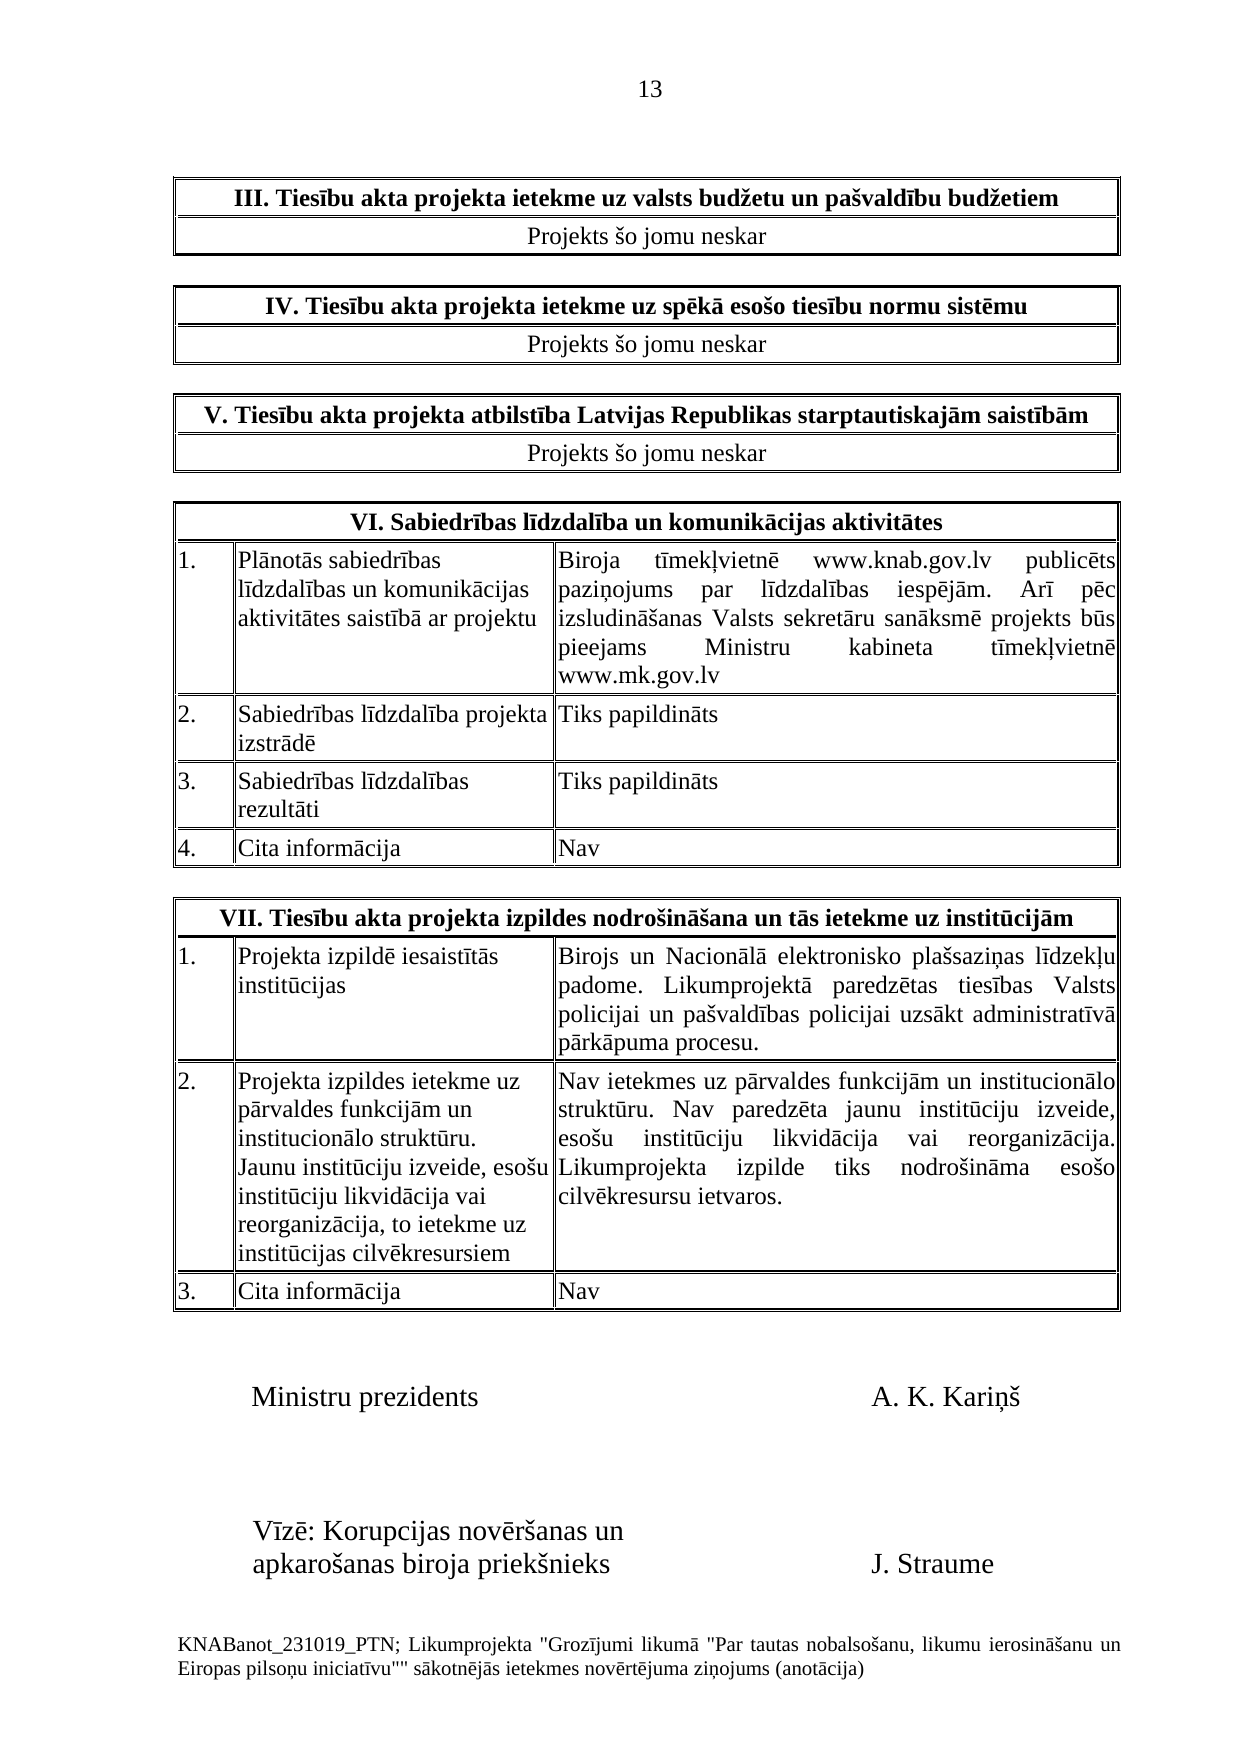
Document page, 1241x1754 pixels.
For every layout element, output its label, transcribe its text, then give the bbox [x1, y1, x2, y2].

table_cell Cita informācija [235, 1274, 555, 1308]
table_cell 1. [176, 935, 233, 1059]
table_cell 3. [176, 1270, 234, 1308]
table_cell Cita informācija [235, 830, 555, 865]
table_cell 4. [176, 826, 234, 865]
table_cell Sabiedrības līdzdalība projekta izstrādē [236, 696, 553, 759]
table_cell Nav ietekmes uz pārvaldes funkcijām un institucionālo struktūru. Nav paredzēta jaunu institūciju izveide, esošu institūciju likvidācija vai reorganizācija. Likumprojekta izpilde tiks nodrošināma esošo cilvēkresursu ietvaros. [556, 1059, 1118, 1270]
table_cell Nav [555, 826, 1118, 865]
table_header VII. Tiesību akta projekta izpildes nodrošināšana un tās ietekme uz institūcijām [176, 900, 1117, 935]
table_cell Tiks papildināts [556, 760, 1118, 826]
table_cell 2. [176, 693, 233, 759]
table_cell Tiks papildināts [556, 693, 1118, 759]
table_cell 1. [176, 539, 233, 692]
table_header VI. Sabiedrības līdzdalība un komunikācijas aktivitātes [176, 504, 1117, 539]
table_cell Nav [555, 1270, 1118, 1308]
text Ministru prezidents A. K. Kariņš [177, 1379, 1122, 1412]
table_cell Projekts šo jomu neskar [174, 215, 1119, 253]
table_header IV. Tiesību akta projekta ietekme uz spēkā esošo tiesību normu sistēmu [176, 288, 1117, 323]
table_header V. Tiesību akta projekta atbilstība Latvijas Republikas starptautiskajām saistībām [176, 397, 1117, 432]
table_cell 2. [176, 1059, 233, 1270]
table_cell Biroja tīmekļvietnē www.knab.gov.lv publicēts paziņojums par līdzdalības iespējām. Arī pēc izsludināšanas Valsts sekretāru sanāksmē projekts būs pieejams Ministru kabineta tīmekļvietnē www.mk.gov.lv [556, 539, 1118, 692]
text apkarošanas biroja priekšnieks J. Straume [177, 1546, 1122, 1580]
table_cell Plānotās sabiedrības līdzdalības un komunikācijas aktivitātes saistībā ar projektu [236, 543, 553, 692]
table_cell Sabiedrības līdzdalības rezultāti [236, 763, 553, 826]
table_cell Projekta izpildes ietekme uz pārvaldes funkcijām un institucionālo struktūru. Jaunu institūciju izveide, esošu institūciju likvidācija vai reorganizācija, to ietekme uz institūcijas cilvēkresursiem [236, 1063, 553, 1270]
table_cell Projekts šo jomu neskar [176, 323, 1118, 361]
table_header III. Tiesību akta projekta ietekme uz valsts budžetu un pašvaldību budžetiem [176, 180, 1117, 215]
table_cell Birojs un Nacionālā elektronisko plašsaziņas līdzekļu padome. Likumprojektā paredzētas tiesības Valsts policijai un pašvaldības policijai uzsākt administratīvā pārkāpuma procesu. [556, 935, 1117, 1059]
text Vīzē: Korupcijas novēršanas un [177, 1513, 1122, 1546]
table_cell Projekta izpildē iesaistītās institūcijas [236, 938, 553, 1059]
table_cell 3. [176, 760, 233, 826]
table_cell Projekts šo jomu neskar [174, 432, 1119, 470]
